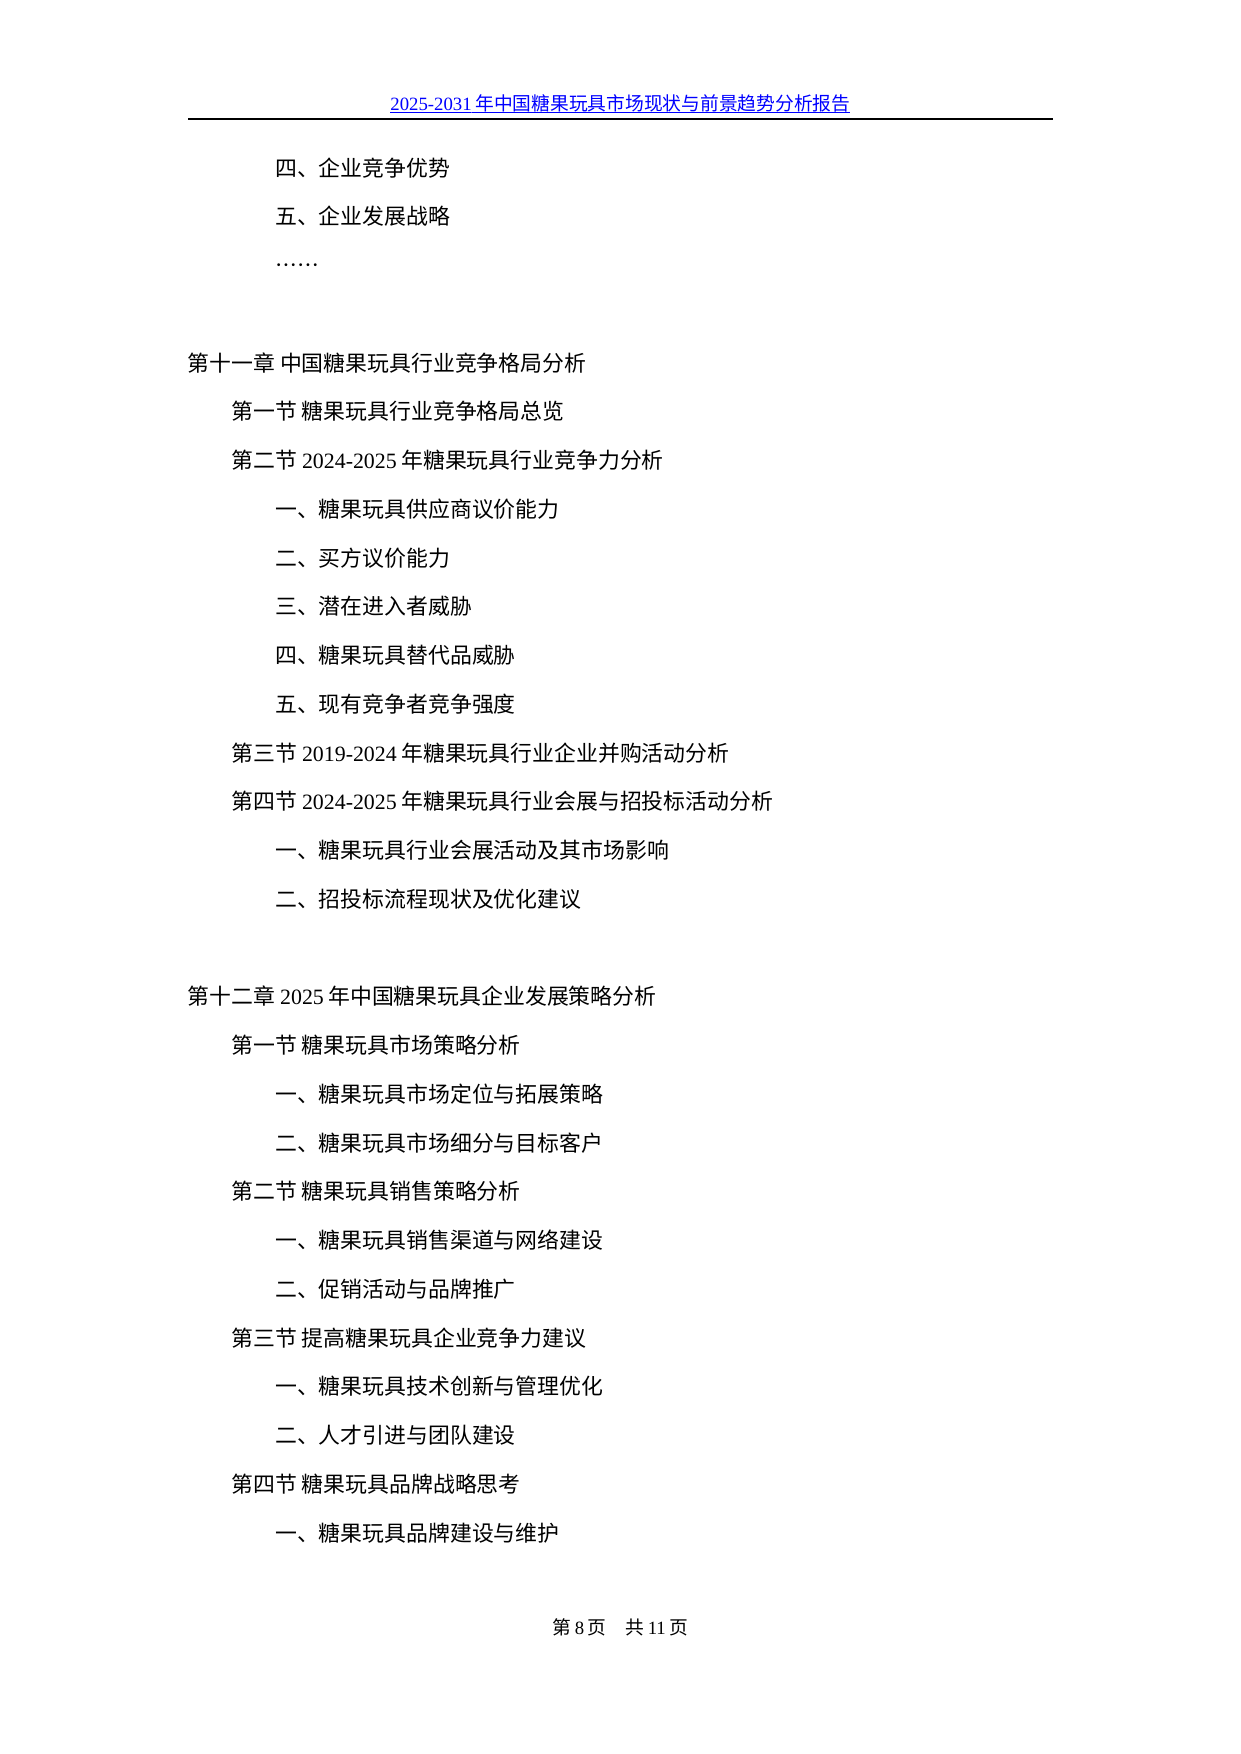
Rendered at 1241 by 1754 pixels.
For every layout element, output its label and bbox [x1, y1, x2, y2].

text [187, 150, 1053, 1548]
